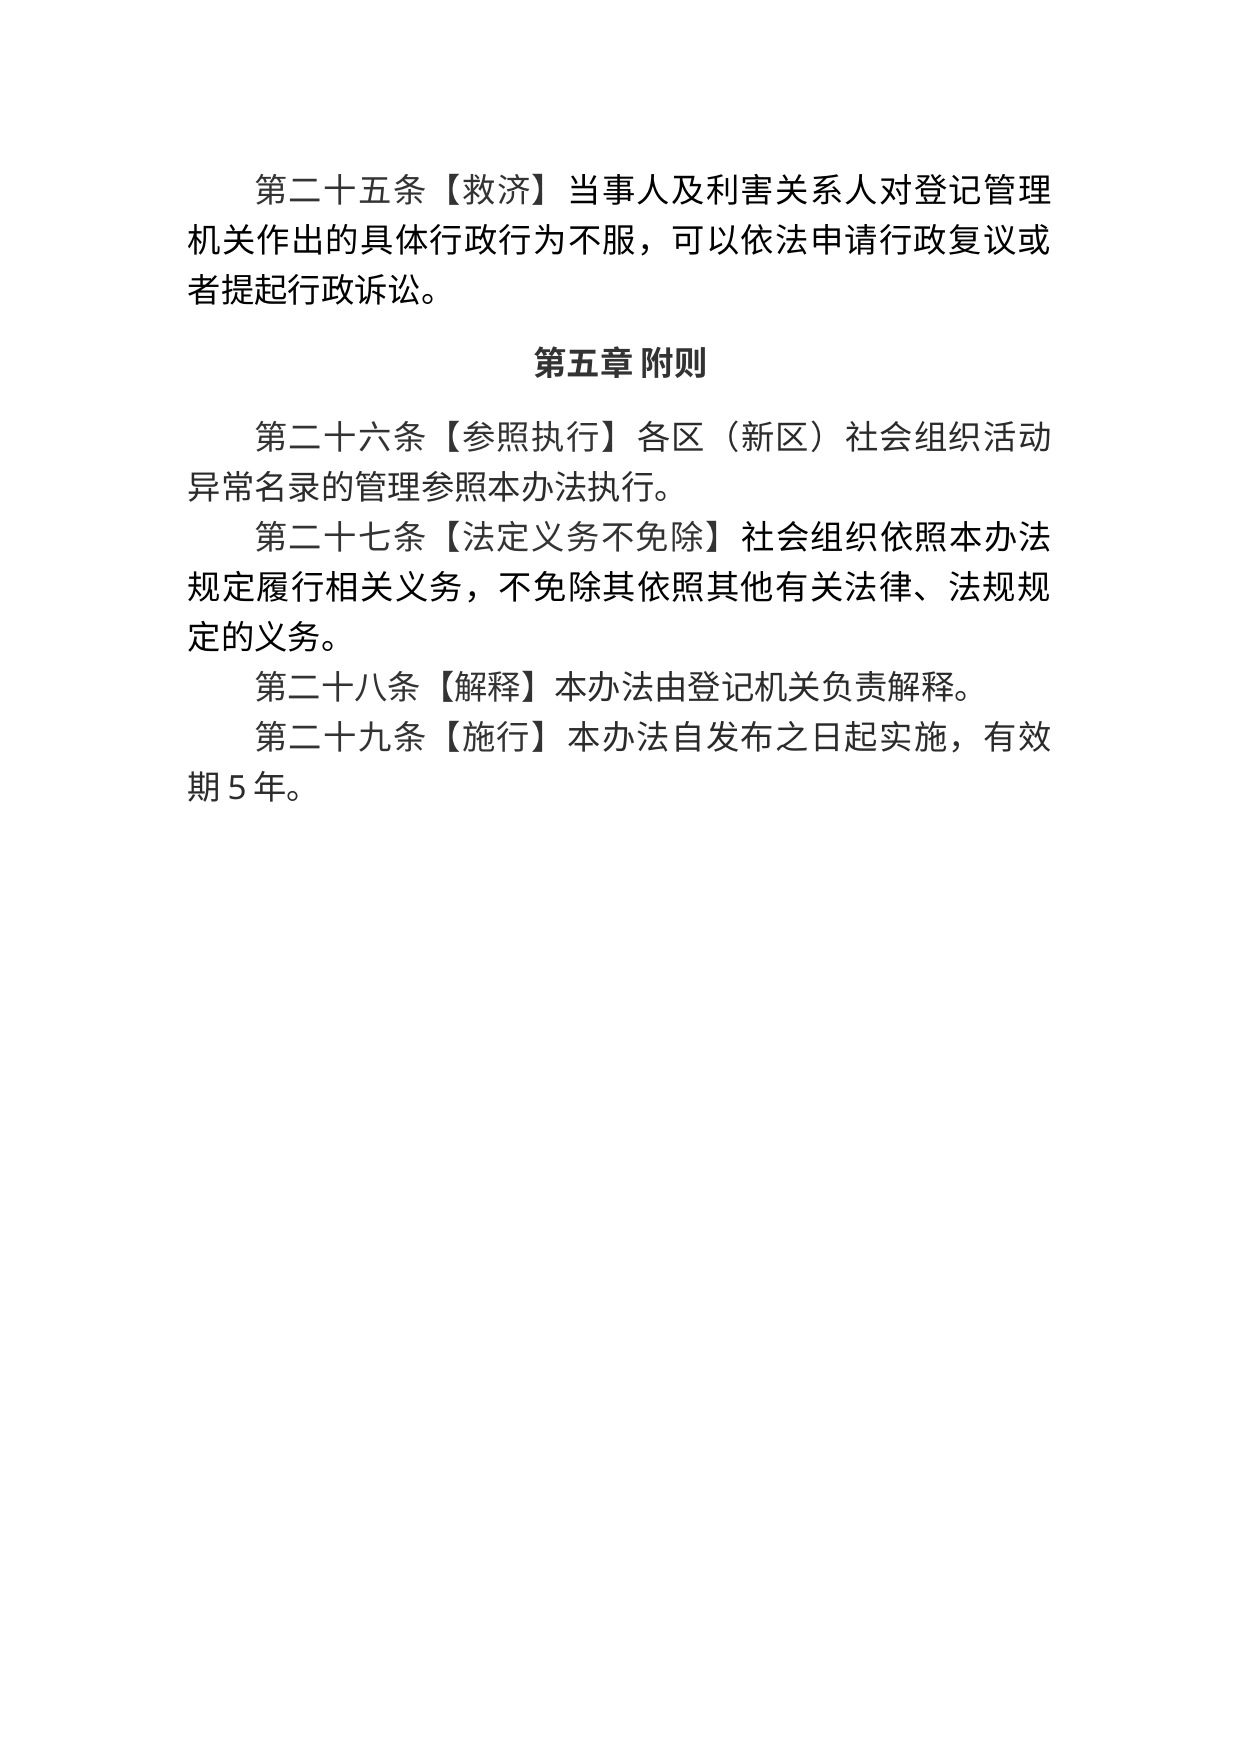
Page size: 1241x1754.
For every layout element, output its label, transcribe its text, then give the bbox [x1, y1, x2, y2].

text 第二十九条【施行】本办法自发布之日起实施，有效期5年。 [187, 709, 1053, 809]
text 第二十六条【参照执行】各区（新区）社会组织活动异常名录的管理参照本办法执行。 [187, 409, 1053, 509]
text 第二十五条【救济】当事人及利害关系人对登记管理机关作出的具体行政行为不服，可以依法申请行政复议或者提起行政诉讼。 [187, 162, 1053, 312]
text 第五章 附则 [187, 328, 1053, 393]
text 第二十七条【法定义务不免除】社会组织依照本办法规定履行相关义务，不免除其依照其他有关法律、法规规定的义务。 [187, 509, 1053, 659]
text 第二十八条【解释】本办法由登记机关负责解释。 [187, 659, 1053, 709]
